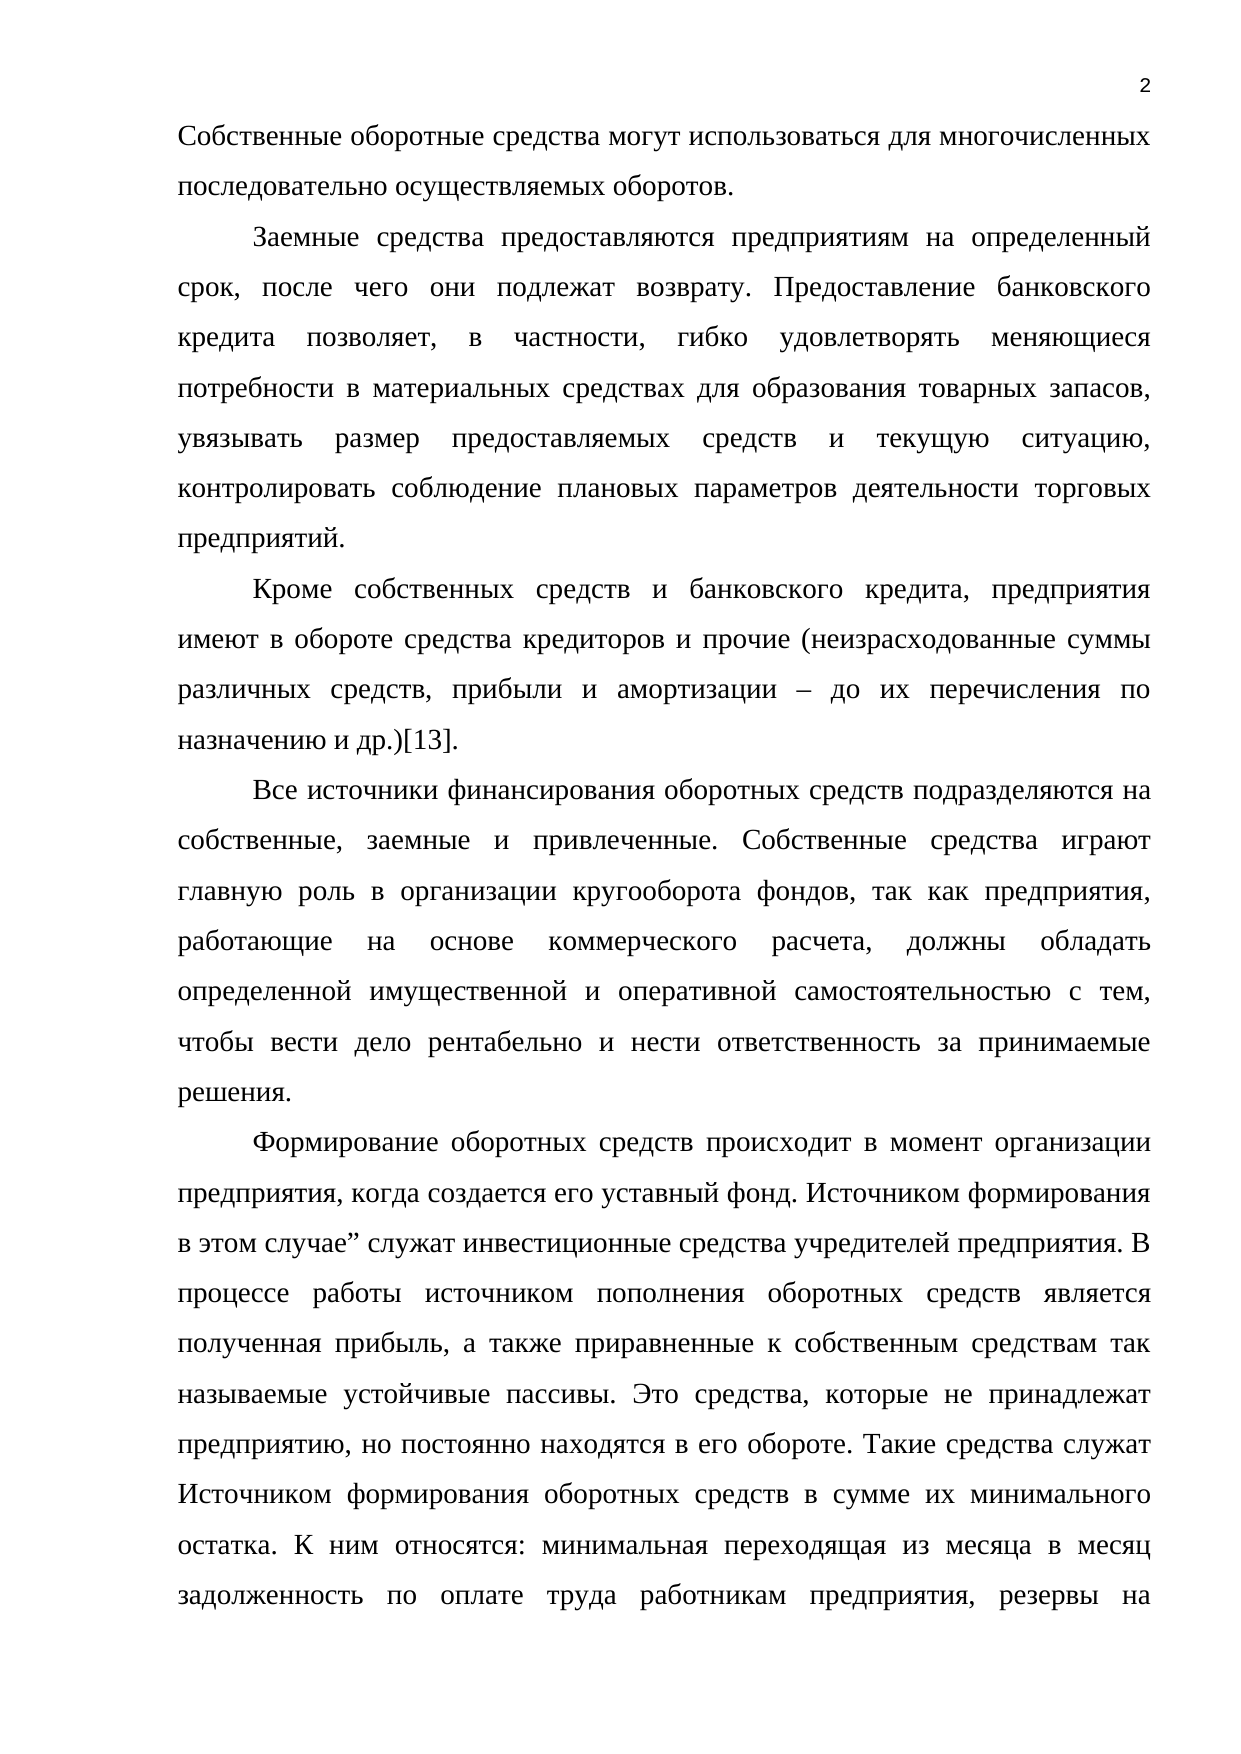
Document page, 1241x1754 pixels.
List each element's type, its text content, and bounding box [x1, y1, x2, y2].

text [177, 118, 1152, 202]
text Кроме собственных средств и банковского кредита, предприятия имеют в обороте средства кредиторов и прочие (неизрасходованные суммы различных средств, прибыли и амортизации – до их перечисления по назначению и др.)[13]. [177, 571, 1152, 755]
text Все источники финансирования оборотных средств подразделяются на собственные, заемные и привлеченные. Собственные средства играют главную роль в организации кругооборота фондов, так как предприятия, работающие на основе коммерческого расчета, должны обладать определенной имущественной и оперативной самостоятельностью с тем, чтобы вести дело рентабельно и нести ответственность за принимаемые решения. [177, 772, 1152, 1108]
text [177, 1124, 1152, 1611]
text Заемные средства предоставляются предприятиям на определенный срок, после чего они подлежат возврату. Предоставление банковского кредита позволяет, в частности, гибко удовлетворять меняющиеся потребности в материальных средствах для образования товарных запасов, увязывать размер предоставляемых средств и текущую ситуацию, контролировать соблюдение плановых параметров деятельности торговых предприятий. [177, 219, 1152, 554]
